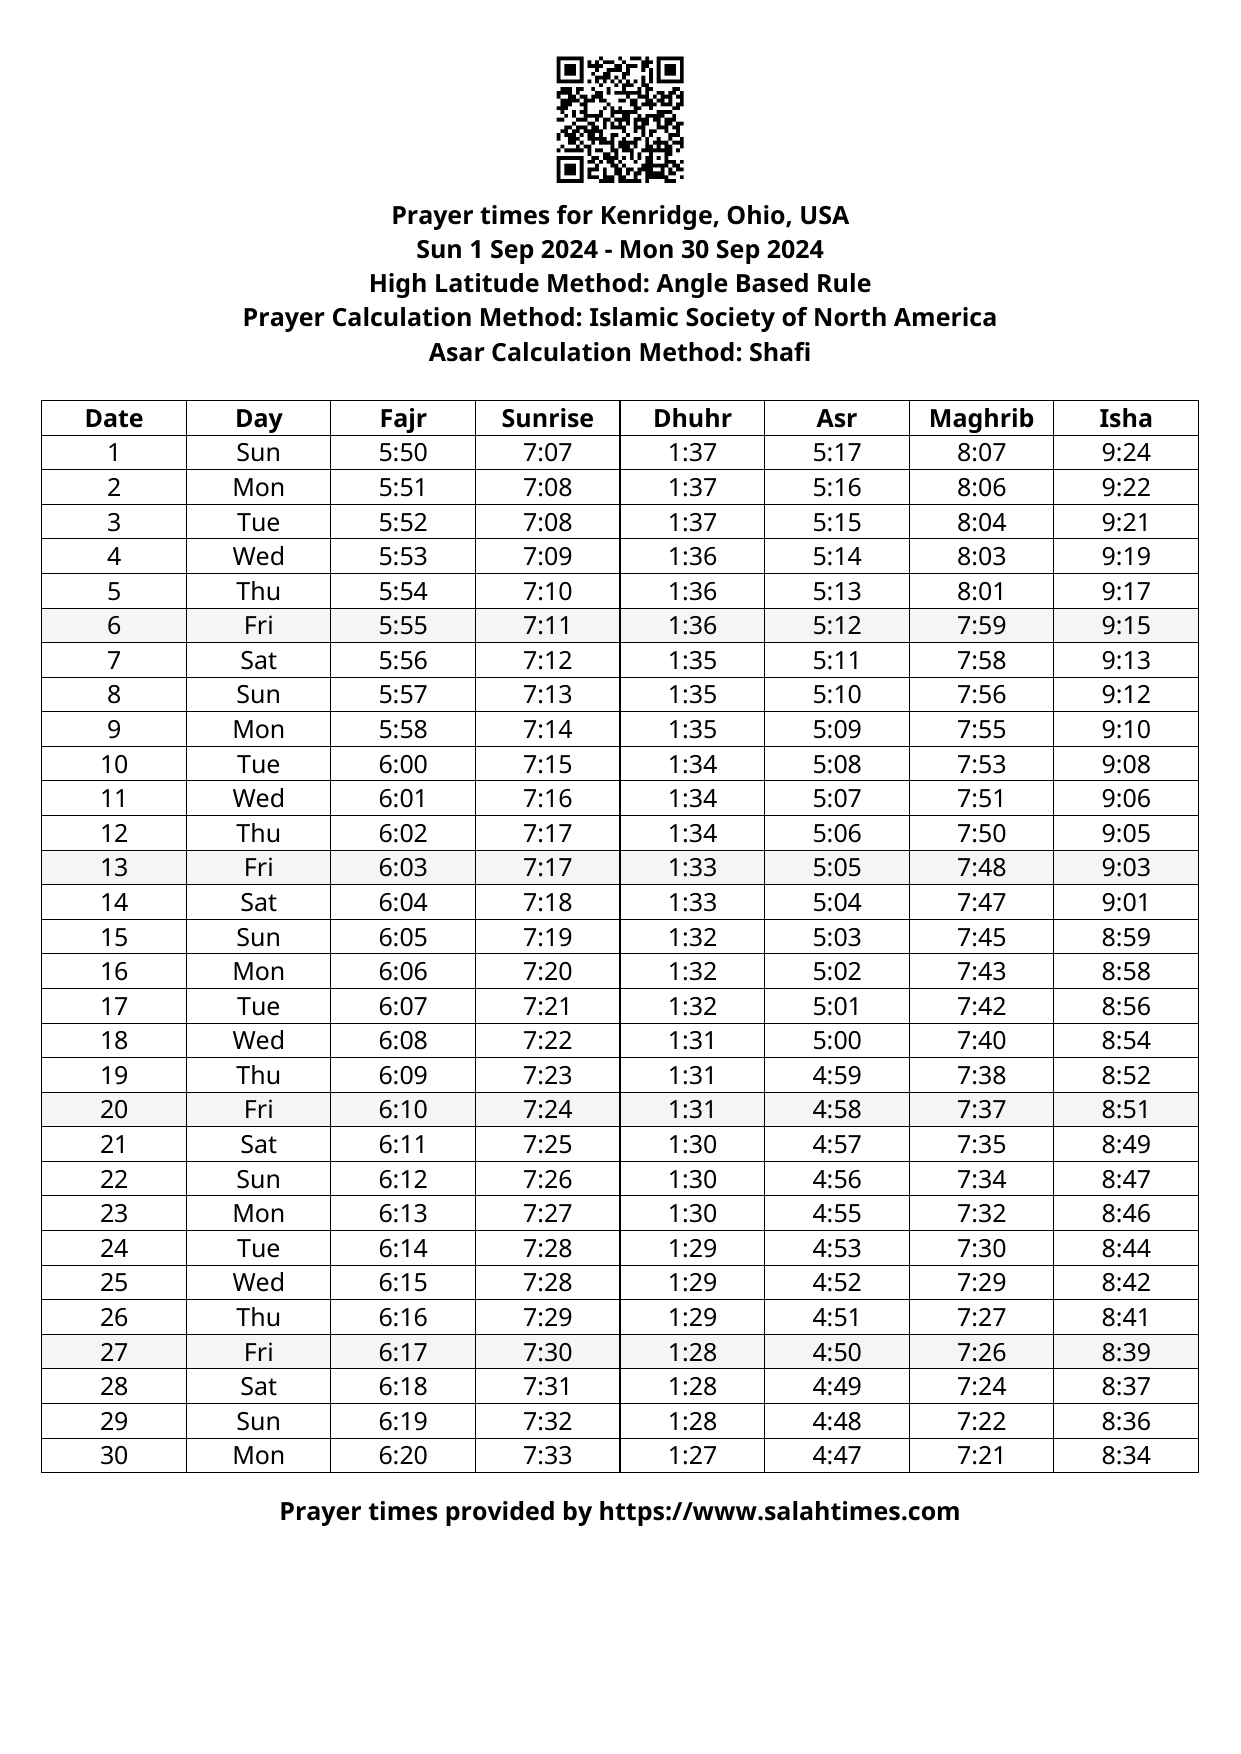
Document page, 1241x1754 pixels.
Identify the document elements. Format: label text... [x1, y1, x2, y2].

table_cell Fri [187, 1335, 330, 1368]
table_cell 6:09 [331, 1058, 475, 1092]
table_cell 7:07 [476, 436, 619, 469]
table_cell 6:10 [331, 1093, 475, 1126]
table_cell 9:01 [1054, 885, 1198, 919]
table_cell 7:20 [476, 954, 619, 988]
table_cell 1:36 [621, 539, 764, 573]
table_cell 9:08 [1054, 747, 1198, 780]
table_cell 1:28 [621, 1404, 764, 1437]
table_cell 5:04 [765, 885, 909, 919]
table_cell 5:55 [331, 609, 475, 642]
table_cell Mon [187, 470, 330, 504]
table_cell 1:28 [621, 1335, 764, 1368]
table_cell 4:50 [765, 1335, 909, 1368]
table_cell 14 [42, 885, 186, 919]
table_cell 1:31 [621, 1024, 764, 1057]
table_cell 5:02 [765, 954, 909, 988]
table_cell 7:22 [476, 1024, 619, 1057]
table_cell Sun [187, 678, 330, 711]
table_cell 7:50 [910, 816, 1053, 849]
table_cell 5:53 [331, 539, 475, 573]
table_cell 7:34 [910, 1162, 1053, 1195]
table_cell 9:24 [1054, 436, 1198, 469]
table_cell 1:33 [621, 885, 764, 919]
table_cell 7:48 [910, 851, 1053, 884]
table_cell 29 [42, 1404, 186, 1437]
text Sun 1 Sep 2024 - Mon 30 Sep 2024 [42, 232, 1198, 266]
text High Latitude Method: Angle Based Rule [42, 266, 1198, 300]
table_cell 9:06 [1054, 781, 1198, 815]
table_cell 7:26 [476, 1162, 619, 1195]
table_cell 8:07 [910, 436, 1053, 469]
table_cell 7 [42, 643, 186, 677]
table_cell 1:30 [621, 1196, 764, 1230]
table_cell 8:59 [1054, 920, 1198, 953]
table_cell 5:52 [331, 505, 475, 538]
table_cell 18 [42, 1024, 186, 1057]
table_cell 7:14 [476, 712, 619, 746]
table_cell 7:40 [910, 1024, 1053, 1057]
table_cell 6:15 [331, 1266, 475, 1299]
table_cell 5:13 [765, 574, 909, 607]
table_cell 1:34 [621, 816, 764, 849]
table_cell 7:27 [476, 1196, 619, 1230]
table_cell Sun [187, 436, 330, 469]
table_cell 7:19 [476, 920, 619, 953]
table_cell 6:16 [331, 1300, 475, 1334]
table_cell 5:57 [331, 678, 475, 711]
table_cell 7:53 [910, 747, 1053, 780]
table_cell Mon [187, 712, 330, 746]
table_cell 16 [42, 954, 186, 988]
table_cell 7:21 [910, 1439, 1053, 1472]
table_cell Thu [187, 1300, 330, 1334]
table_cell 4:55 [765, 1196, 909, 1230]
table_cell 5:10 [765, 678, 909, 711]
table_cell 7:13 [476, 678, 619, 711]
table_cell 5:05 [765, 851, 909, 884]
table_cell 5:14 [765, 539, 909, 573]
table_cell 7:59 [910, 609, 1053, 642]
table_cell 27 [42, 1335, 186, 1368]
text Prayer times provided by https://www.salahtimes.com [42, 1494, 1198, 1528]
table_cell 11 [42, 781, 186, 815]
table_cell 7:32 [910, 1196, 1053, 1230]
table_cell 7:15 [476, 747, 619, 780]
table_cell 25 [42, 1266, 186, 1299]
table_cell 4:53 [765, 1231, 909, 1264]
table_cell 8:52 [1054, 1058, 1198, 1092]
table_cell 8:56 [1054, 989, 1198, 1022]
table_cell 7:30 [476, 1335, 619, 1368]
table_cell Fri [187, 609, 330, 642]
table_cell 7:32 [476, 1404, 619, 1437]
table_cell Mon [187, 1439, 330, 1472]
table_cell 1:32 [621, 920, 764, 953]
table_cell 10 [42, 747, 186, 780]
table_cell Mon [187, 1196, 330, 1230]
table_cell 9:05 [1054, 816, 1198, 849]
table_cell 5 [42, 574, 186, 607]
table_cell 7:17 [476, 851, 619, 884]
table_cell 7:22 [910, 1404, 1053, 1437]
table_cell 5:08 [765, 747, 909, 780]
table_cell 7:33 [476, 1439, 619, 1472]
table_cell 8 [42, 678, 186, 711]
table_cell 24 [42, 1231, 186, 1264]
table_cell 1:35 [621, 712, 764, 746]
table_header Asr [765, 401, 909, 434]
table_cell 6:06 [331, 954, 475, 988]
table_cell 1:35 [621, 643, 764, 677]
table_cell 5:07 [765, 781, 909, 815]
table_cell 9:15 [1054, 609, 1198, 642]
table_cell 7:12 [476, 643, 619, 677]
table_cell 28 [42, 1369, 186, 1403]
table_cell 1:37 [621, 505, 764, 538]
table_cell 8:58 [1054, 954, 1198, 988]
table_cell 9:21 [1054, 505, 1198, 538]
table_cell 5:17 [765, 436, 909, 469]
table_cell 5:16 [765, 470, 909, 504]
table_cell Fri [187, 1093, 330, 1126]
table_cell 6:12 [331, 1162, 475, 1195]
table_cell 1:30 [621, 1127, 764, 1161]
table_cell 7:24 [476, 1093, 619, 1126]
table_cell 6 [42, 609, 186, 642]
table_cell 1:35 [621, 678, 764, 711]
table_cell 5:03 [765, 920, 909, 953]
table_header Maghrib [910, 401, 1053, 434]
table_cell 6:02 [331, 816, 475, 849]
table_cell 8:54 [1054, 1024, 1198, 1057]
table_cell 7:45 [910, 920, 1053, 953]
table_cell 8:36 [1054, 1404, 1198, 1437]
table_cell 3 [42, 505, 186, 538]
table_cell 4:59 [765, 1058, 909, 1092]
table_cell 8:06 [910, 470, 1053, 504]
table_cell 7:09 [476, 539, 619, 573]
table_cell 7:38 [910, 1058, 1053, 1092]
table_cell 4:57 [765, 1127, 909, 1161]
table_cell 8:47 [1054, 1162, 1198, 1195]
table_cell 6:00 [331, 747, 475, 780]
table_cell 1:29 [621, 1300, 764, 1334]
table_cell 7:55 [910, 712, 1053, 746]
table_cell Sat [187, 643, 330, 677]
table_cell 7:26 [910, 1335, 1053, 1368]
table_cell 8:49 [1054, 1127, 1198, 1161]
text Asar Calculation Method: Shafi [42, 334, 1198, 368]
table_cell 1:29 [621, 1266, 764, 1299]
table_header Day [187, 401, 330, 434]
table_cell 6:14 [331, 1231, 475, 1264]
table_cell Thu [187, 574, 330, 607]
table_cell 5:15 [765, 505, 909, 538]
table_cell 7:27 [910, 1300, 1053, 1334]
table_cell 1 [42, 436, 186, 469]
table_cell 5:11 [765, 643, 909, 677]
table_cell 20 [42, 1093, 186, 1126]
text Prayer times for Kenridge, Ohio, USA [42, 198, 1198, 232]
table_cell 4:58 [765, 1093, 909, 1126]
table_cell 1:36 [621, 574, 764, 607]
table_cell 6:13 [331, 1196, 475, 1230]
table_cell 6:04 [331, 885, 475, 919]
table_cell 15 [42, 920, 186, 953]
table_cell 7:28 [476, 1231, 619, 1264]
table_cell 8:42 [1054, 1266, 1198, 1299]
table_cell 8:34 [1054, 1439, 1198, 1472]
table_cell 9:10 [1054, 712, 1198, 746]
table_cell 7:43 [910, 954, 1053, 988]
table_cell Tue [187, 747, 330, 780]
table_cell 7:24 [910, 1369, 1053, 1403]
table_cell 9:13 [1054, 643, 1198, 677]
table_cell 13 [42, 851, 186, 884]
table_cell 7:51 [910, 781, 1053, 815]
table_cell 1:29 [621, 1231, 764, 1264]
table_cell 7:42 [910, 989, 1053, 1022]
table_cell 7:35 [910, 1127, 1053, 1161]
table_cell 7:37 [910, 1093, 1053, 1126]
table_cell 9:12 [1054, 678, 1198, 711]
table_cell 4:51 [765, 1300, 909, 1334]
table_cell 8:04 [910, 505, 1053, 538]
table_cell 7:17 [476, 816, 619, 849]
table_header Dhuhr [621, 401, 764, 434]
table_cell 7:29 [910, 1266, 1053, 1299]
table_cell 1:31 [621, 1093, 764, 1126]
table_cell 1:34 [621, 781, 764, 815]
table_cell Wed [187, 1266, 330, 1299]
table_cell 30 [42, 1439, 186, 1472]
table_cell 8:51 [1054, 1093, 1198, 1126]
table_cell 5:54 [331, 574, 475, 607]
table_cell 1:27 [621, 1439, 764, 1472]
table_cell 5:06 [765, 816, 909, 849]
text Prayer Calculation Method: Islamic Society of North America [42, 300, 1198, 334]
table_cell 8:37 [1054, 1369, 1198, 1403]
table_cell 6:03 [331, 851, 475, 884]
picture [542, 41, 699, 198]
table_cell Tue [187, 1231, 330, 1264]
table_cell 23 [42, 1196, 186, 1230]
table_cell 1:30 [621, 1162, 764, 1195]
table_cell 7:16 [476, 781, 619, 815]
table_cell 8:01 [910, 574, 1053, 607]
table_cell 1:37 [621, 436, 764, 469]
table_cell 1:32 [621, 954, 764, 988]
table_cell 17 [42, 989, 186, 1022]
table_cell 8:46 [1054, 1196, 1198, 1230]
table_cell 7:11 [476, 609, 619, 642]
table_cell 4:47 [765, 1439, 909, 1472]
table_cell 7:21 [476, 989, 619, 1022]
table_cell Sun [187, 1162, 330, 1195]
table_cell 1:37 [621, 470, 764, 504]
table_cell Mon [187, 954, 330, 988]
table_cell 9:19 [1054, 539, 1198, 573]
table_cell Tue [187, 989, 330, 1022]
table_cell 6:08 [331, 1024, 475, 1057]
table_cell 21 [42, 1127, 186, 1161]
table_cell 7:58 [910, 643, 1053, 677]
table_header Isha [1054, 401, 1198, 434]
table_header Date [42, 401, 186, 434]
table_cell 7:29 [476, 1300, 619, 1334]
table_cell 7:08 [476, 470, 619, 504]
table_cell 4:49 [765, 1369, 909, 1403]
table_cell Sat [187, 1369, 330, 1403]
table_cell 4 [42, 539, 186, 573]
table_cell 5:09 [765, 712, 909, 746]
table_cell 19 [42, 1058, 186, 1092]
table_cell 6:07 [331, 989, 475, 1022]
table_cell 9:22 [1054, 470, 1198, 504]
table_cell Sun [187, 920, 330, 953]
table_cell 9 [42, 712, 186, 746]
table_cell 6:11 [331, 1127, 475, 1161]
table_cell 1:31 [621, 1058, 764, 1092]
table_cell 5:00 [765, 1024, 909, 1057]
table_cell 1:34 [621, 747, 764, 780]
table_cell 6:18 [331, 1369, 475, 1403]
table_cell 5:56 [331, 643, 475, 677]
table_cell 7:47 [910, 885, 1053, 919]
table_cell 7:28 [476, 1266, 619, 1299]
table_cell 7:56 [910, 678, 1053, 711]
table_cell Wed [187, 1024, 330, 1057]
table_cell Wed [187, 781, 330, 815]
table_cell 5:58 [331, 712, 475, 746]
table_cell 5:51 [331, 470, 475, 504]
table_cell 8:44 [1054, 1231, 1198, 1264]
table_cell 6:01 [331, 781, 475, 815]
table_cell Thu [187, 816, 330, 849]
table_cell Fri [187, 851, 330, 884]
table_cell 12 [42, 816, 186, 849]
table_cell 1:32 [621, 989, 764, 1022]
table_cell Sat [187, 1127, 330, 1161]
table_header Fajr [331, 401, 475, 434]
table_cell 4:48 [765, 1404, 909, 1437]
table_cell 7:31 [476, 1369, 619, 1403]
table_cell Tue [187, 505, 330, 538]
table_header Sunrise [476, 401, 619, 434]
table_cell 26 [42, 1300, 186, 1334]
table_cell 5:01 [765, 989, 909, 1022]
table_cell 6:19 [331, 1404, 475, 1437]
table_cell 7:30 [910, 1231, 1053, 1264]
table_cell 6:20 [331, 1439, 475, 1472]
table_cell 6:17 [331, 1335, 475, 1368]
table_cell 8:03 [910, 539, 1053, 573]
table_cell 4:56 [765, 1162, 909, 1195]
table_cell 1:36 [621, 609, 764, 642]
table_cell 9:03 [1054, 851, 1198, 884]
table_cell 4:52 [765, 1266, 909, 1299]
table_cell 1:28 [621, 1369, 764, 1403]
table_cell Wed [187, 539, 330, 573]
table_cell 5:50 [331, 436, 475, 469]
table_cell 7:10 [476, 574, 619, 607]
table_cell 7:08 [476, 505, 619, 538]
table_cell 5:12 [765, 609, 909, 642]
table_cell 7:23 [476, 1058, 619, 1092]
table_cell 2 [42, 470, 186, 504]
table_cell 7:25 [476, 1127, 619, 1161]
table_cell 6:05 [331, 920, 475, 953]
table_cell 9:17 [1054, 574, 1198, 607]
table_cell 8:41 [1054, 1300, 1198, 1334]
table_cell 22 [42, 1162, 186, 1195]
table_cell Sat [187, 885, 330, 919]
table_cell 1:33 [621, 851, 764, 884]
table_cell Thu [187, 1058, 330, 1092]
table_cell Sun [187, 1404, 330, 1437]
table_cell 8:39 [1054, 1335, 1198, 1368]
table_cell 7:18 [476, 885, 619, 919]
